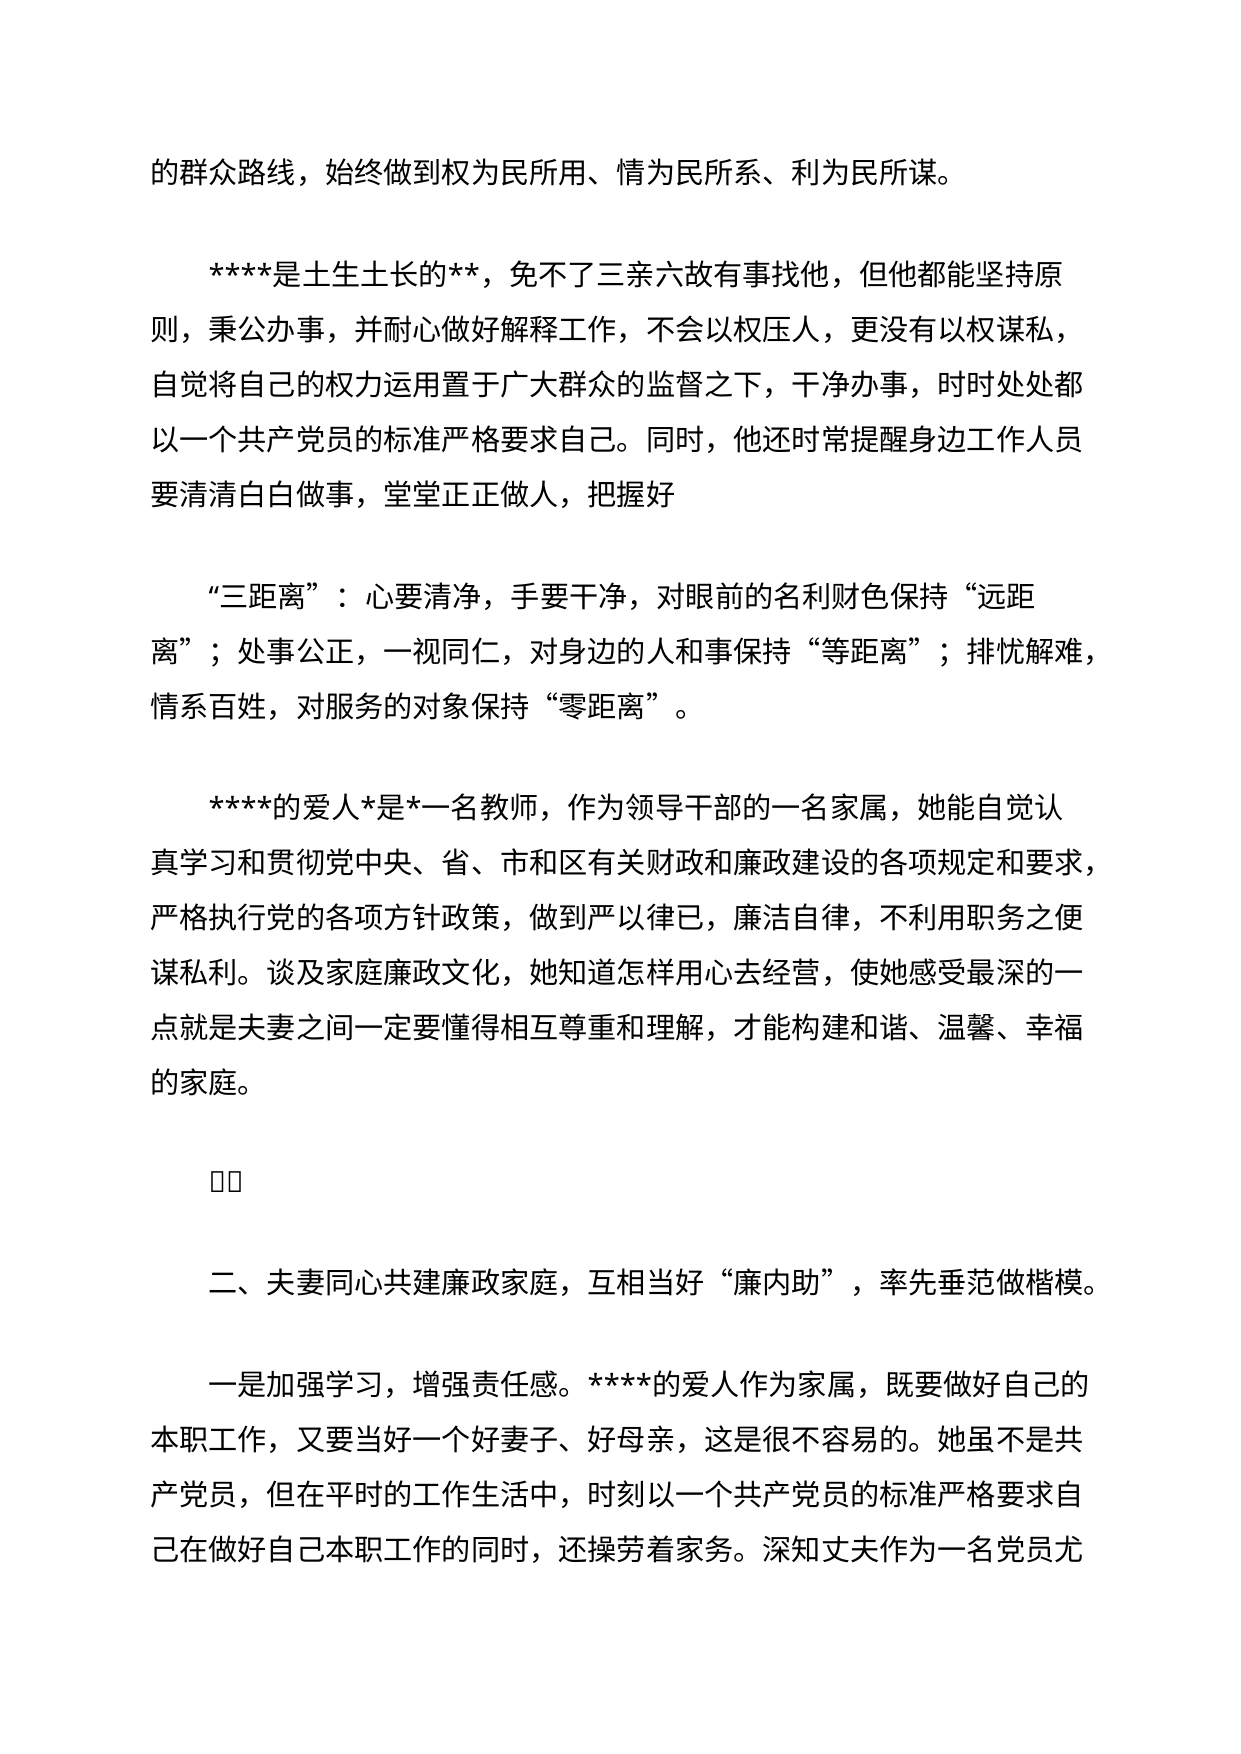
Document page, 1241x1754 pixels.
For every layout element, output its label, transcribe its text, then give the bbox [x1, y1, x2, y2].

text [150, 150, 1090, 192]
text  [150, 1161, 1090, 1201]
text 二、夫妻同心共建廉政家庭，互相当好“廉内助”，率先垂范做楷模。 [150, 1260, 1090, 1302]
text ****是土生土长的**，免不了三亲六故有事找他，但他都能坚持原则，秉公办事，并耐心做好解释工作，不会以权压人，更没有以权谋私，自觉将自己的权力运用置于广大群众的监督之下，干净办事，时时处处都以一个共产党员的标准严格要求自己。同时，他还时常提醒身边工作人员要清清白白做事，堂堂正正做人，把握好 [150, 252, 1090, 514]
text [150, 1361, 1090, 1568]
text “三距离”：心要清净，手要干净，对眼前的名利财色保持“远距离”；处事公正，一视同仁，对身边的人和事保持“等距离”；排忧解难，情系百姓，对服务的对象保持“零距离”。 [150, 573, 1090, 725]
text ****的爱人*是*一名教师，作为领导干部的一名家属，她能自觉认真学习和贯彻党中央、省、市和区有关财政和廉政建设的各项规定和要求，严格执行党的各项方针政策，做到严以律已，廉洁自律，不利用职务之便谋私利。谈及家庭廉政文化，她知道怎样用心去经营，使她感受最深的一点就是夫妻之间一定要懂得相互尊重和理解，才能构建和谐、温馨、幸福的家庭。 [150, 785, 1090, 1102]
